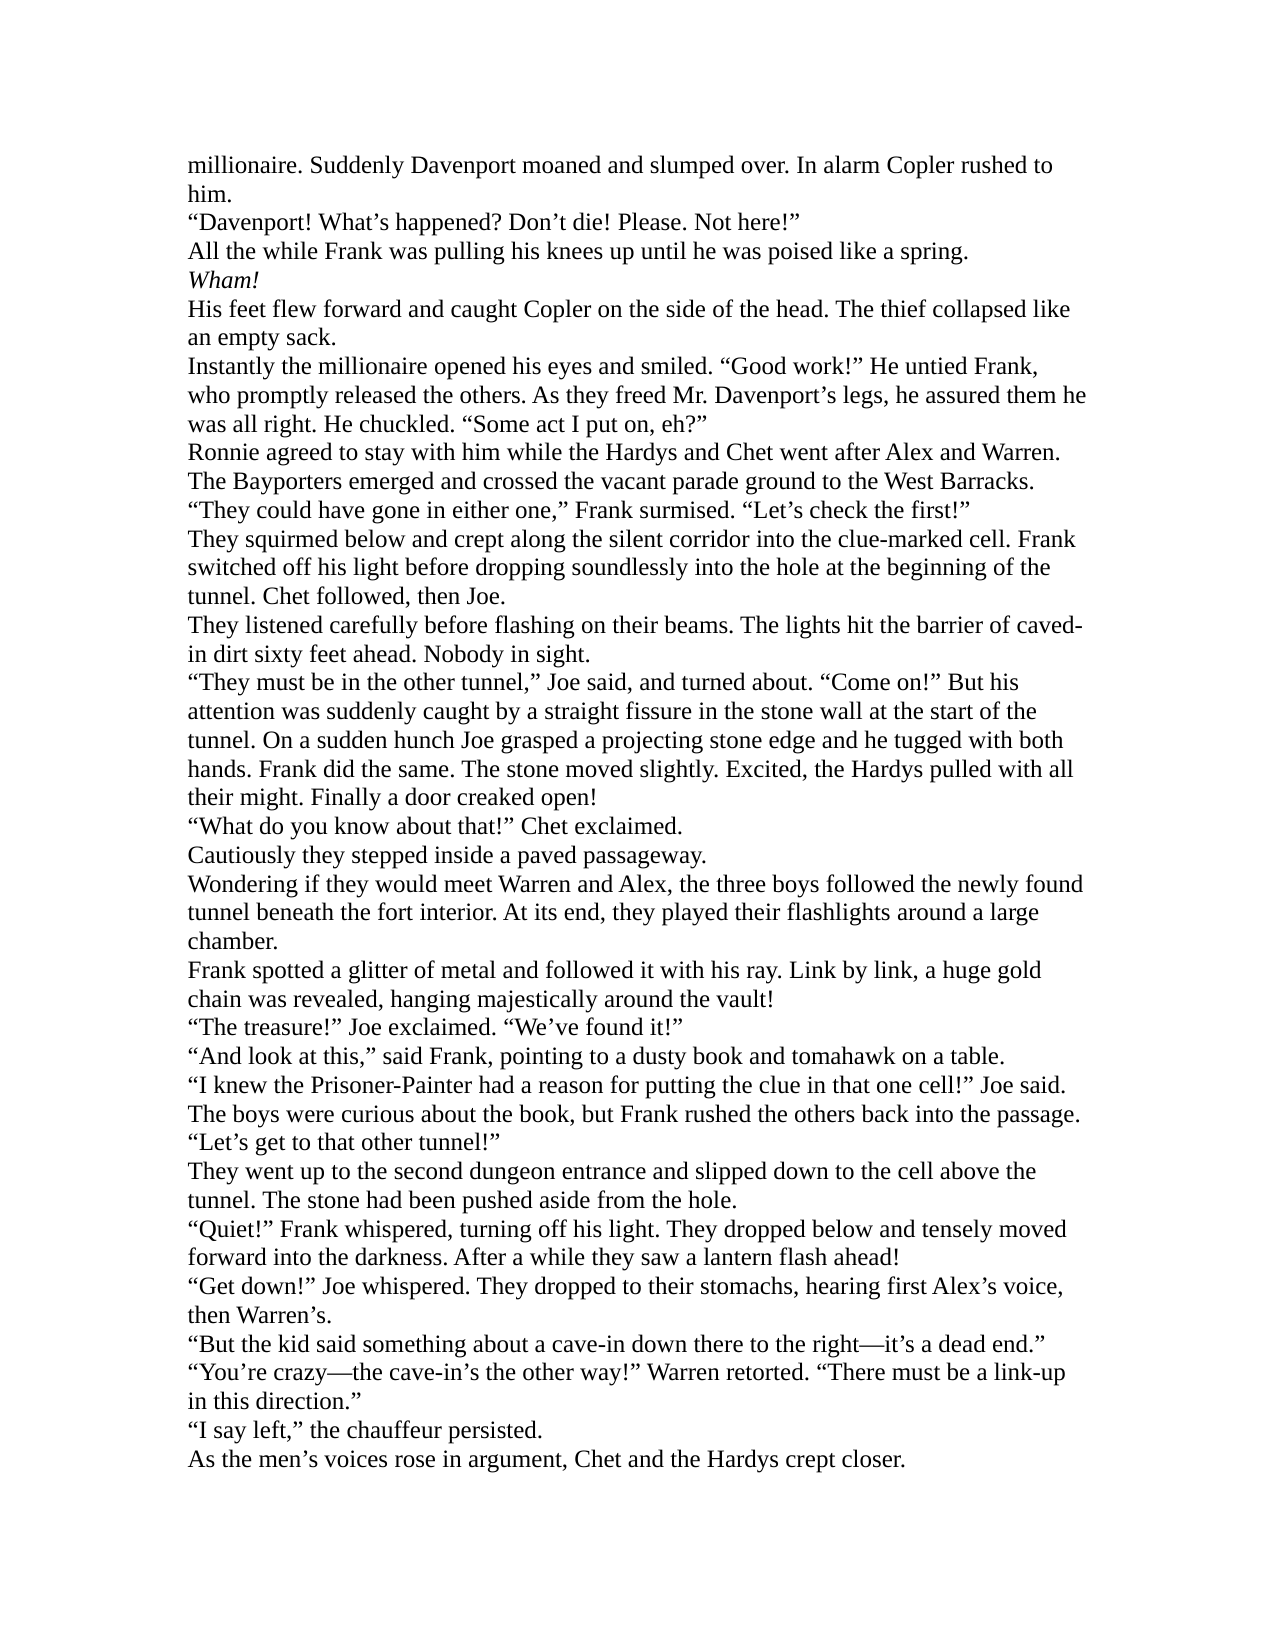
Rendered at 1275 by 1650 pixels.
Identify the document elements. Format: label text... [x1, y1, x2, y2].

text Warren became furious. He struck Joe across the face. “Wise guy! What’s that painting clue? When you almost dug into our setup here, Copler overheard you say something about a tomahawk what? Better still, where’s that gold chain?” [187, 265, 1087, 351]
text “Tunnel? Where?” Alex demanded. “You’ve got a lead—out with it!” [187, 380, 1087, 409]
text Instantly the millionaire opened his eyes and smiled. “Good work!” He untied Frank, who promptly released the others. As they freed Mr. Davenport’s legs, he assured them he was all right. He chuckled. “Some act I put on, eh?” [187, 984, 1087, 1070]
text “They must be in the other tunnel,” Joe said, and turned about. “Come on!” But his attention was suddenly caught by a straight fissure in the stone wall at the start of the tunnel. On a sudden hunch Joe grasped a projecting stone edge and he tugged with both hands. Frank did the same. The stone moved slightly. Excited, the Hardys pulled with all their might. Finally a door creaked open! [187, 1300, 1087, 1444]
text “Simple,” Warren bragged, holding up two black slotted objects resembling small surfboards. “Water shoes, made of urethane. Copler trimmed ‘em down. By the way”—he chuckled—“Alex provided Kenyon with a little acid ‘turpentine—” [187, 150, 1087, 236]
text A few minutes later Copler began pacing the room nervously. Frank glanced at Mr. Davenport, who winked and signaled the boy closer. [187, 696, 1087, 754]
text After Warren and the chauffeur had left, Frank racked his brain for a way to escape. Joe looked over and shrugged. Adrian Copler boasted, “You fools should have paid attention to my warning in Bayport. You’ll be sorry you didn’t!” [187, 610, 1087, 696]
text The Hardys explained the clue, adding that Warren’s hatchet had given them the lead. “The west dungeons, either entrance,” Joe said. “There are loose cell stones. One tunnel leads to a cave-in. We can show you.” [187, 409, 1087, 495]
text “No you don’t!” Warren said harshly, satisfied with the information. He picked up two lanterns. [187, 495, 1087, 552]
text They listened carefully before flashing on their beams. The lights hit the barrier of caved-in dirt sixty feet ahead. Nobody in sight. [187, 1242, 1087, 1300]
text “Copler, you stay here and keep your eye on these punks. Alex, we’re going for that chain!” [187, 552, 1087, 610]
text Wham! [187, 897, 1087, 926]
text “What do you know about that!” Chet exclaimed. [187, 1444, 1087, 1472]
text “You batted zero out there, Warren,” Joe taunted. “We already uncovered that.” [187, 236, 1087, 265]
text “Davenport! What’s happened? Don’t die! Please. Not here!” [187, 840, 1087, 869]
text His feet flew forward and caught Copler on the side of the head. The thief collapsed like an empty sack. [187, 926, 1087, 984]
text Though bound hand and foot, Frank inched along the floor until he was two feet from the millionaire. Suddenly Davenport moaned and slumped over. In alarm Copler rushed to him. [187, 754, 1087, 840]
text They squirmed below and crept along the silent corridor into the clue-marked cell. Frank switched off his light before dropping soundlessly into the hole at the beginning of the tunnel. Chet followed, then Joe. [187, 1156, 1087, 1242]
text “We don’t know yet—we’ve been looking in a tunnel,” Frank said. [187, 351, 1087, 380]
text Ronnie agreed to stay with him while the Hardys and Chet went after Alex and Warren. The Bayporters emerged and crossed the vacant parade ground to the West Barracks. “They could have gone in either one,” Frank surmised. “Let’s check the first!” [187, 1070, 1087, 1156]
text All the while Frank was pulling his knees up until he was poised like a spring. [187, 869, 1087, 897]
